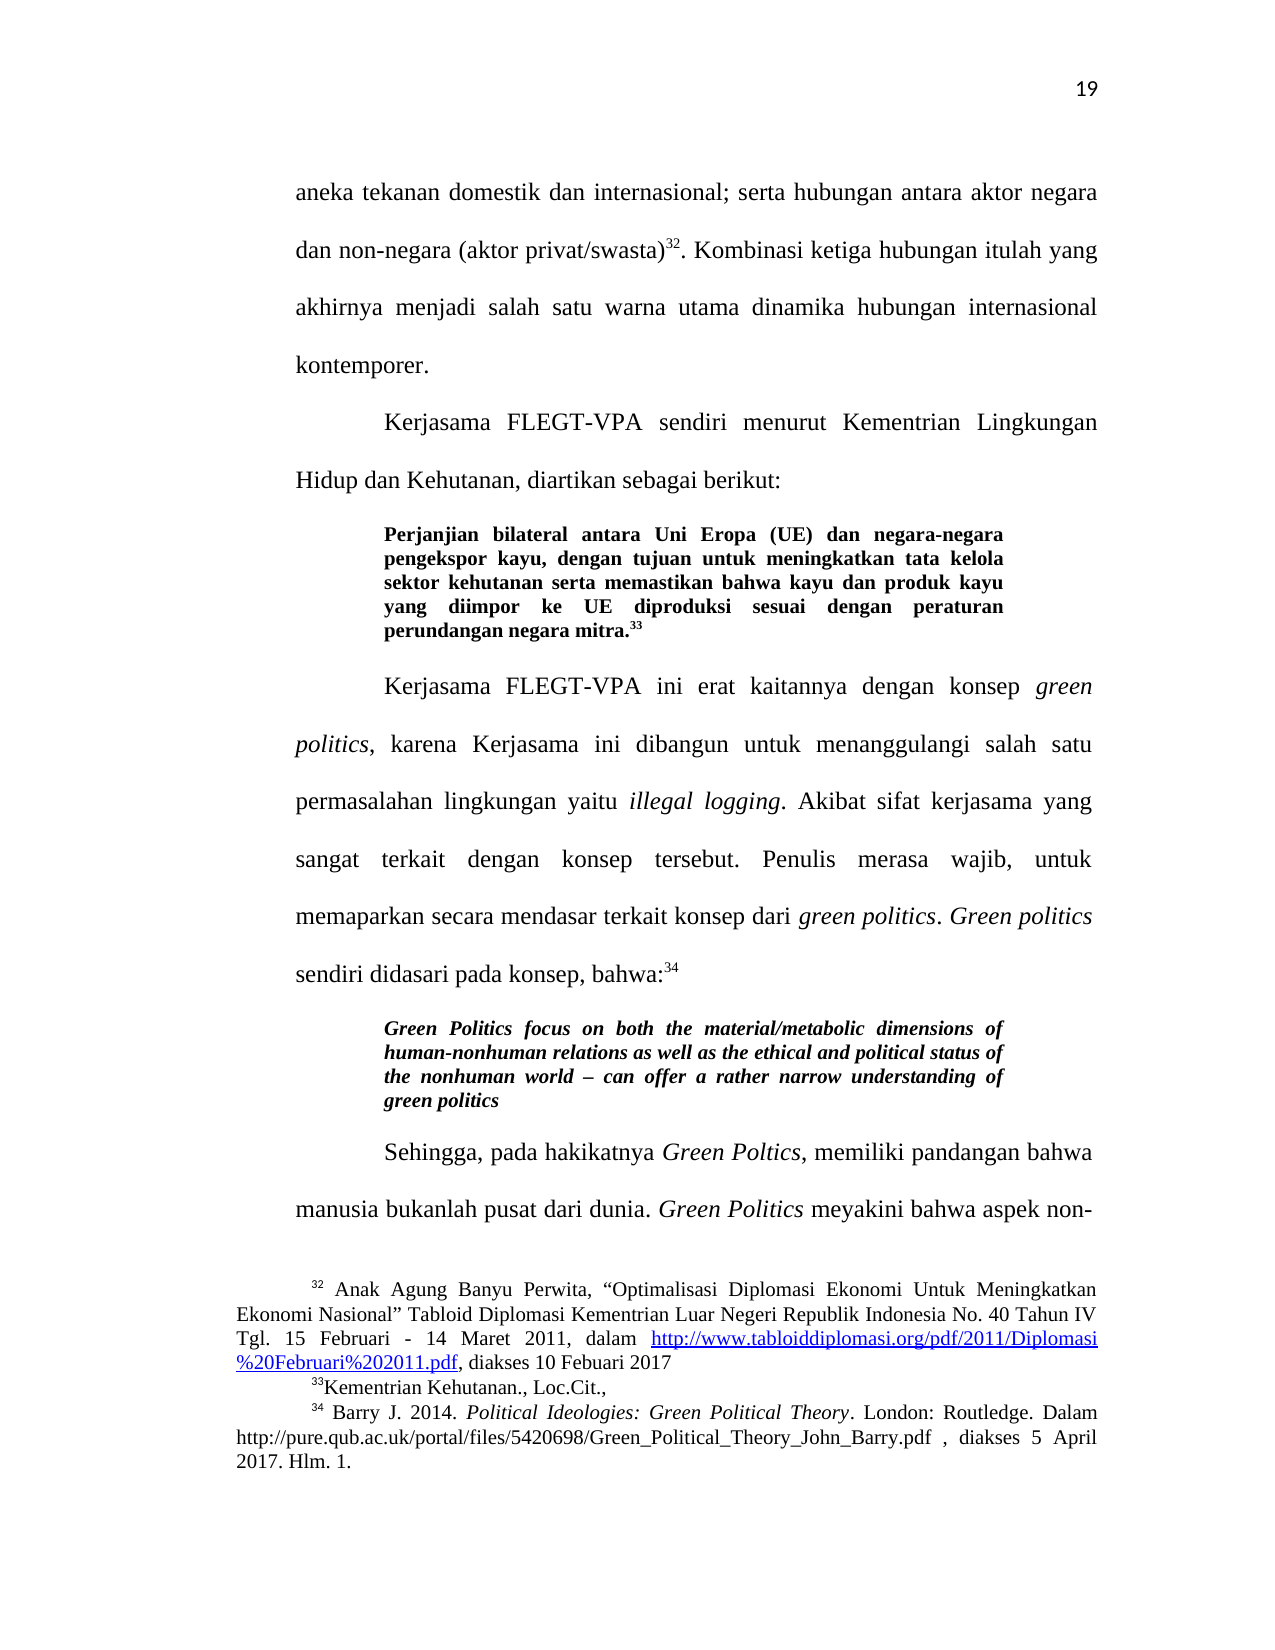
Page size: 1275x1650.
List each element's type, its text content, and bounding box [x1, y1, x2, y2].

list Kerjasama FLEGT-VPA ini erat kaitannya dengan konsep green politics, karena Kerjasama ini dibangun untuk menanggulangi salah satu permasalahan lingkungan yaitu illegal logging. Akibat sifat kerjasama yang sangat terkait dengan konsep tersebut. Penulis merasa wajib, untuk memaparkan secara mendasar terkait konsep dari green politics. Green politics sendiri didasari pada konsep, bahwa: [295, 671, 1092, 987]
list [295, 177, 1098, 378]
list Perjanjian bilateral antara Uni Eropa (UE) dan negara-negara pengekspor kayu, dengan tujuan untuk meningkatkan tata kelola sektor kehutanan serta memastikan bahwa kayu dan produk kayu yang diimpor ke UE diproduksi sesuai dengan peraturan perundangan negara mitra. [384, 522, 1004, 642]
list Kerjasama FLEGT-VPA sendiri menurut Kementrian Lingkungan Hidup dan Kehutanan, diartikan sebagai berikut: [295, 407, 1098, 493]
list Green Politics focus on both the material/metabolic dimensions of human-nonhuman relations as well as the ethical and political status of the nonhuman world – can offer a rather narrow understanding of green politics [384, 1016, 1004, 1112]
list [295, 1137, 1092, 1223]
